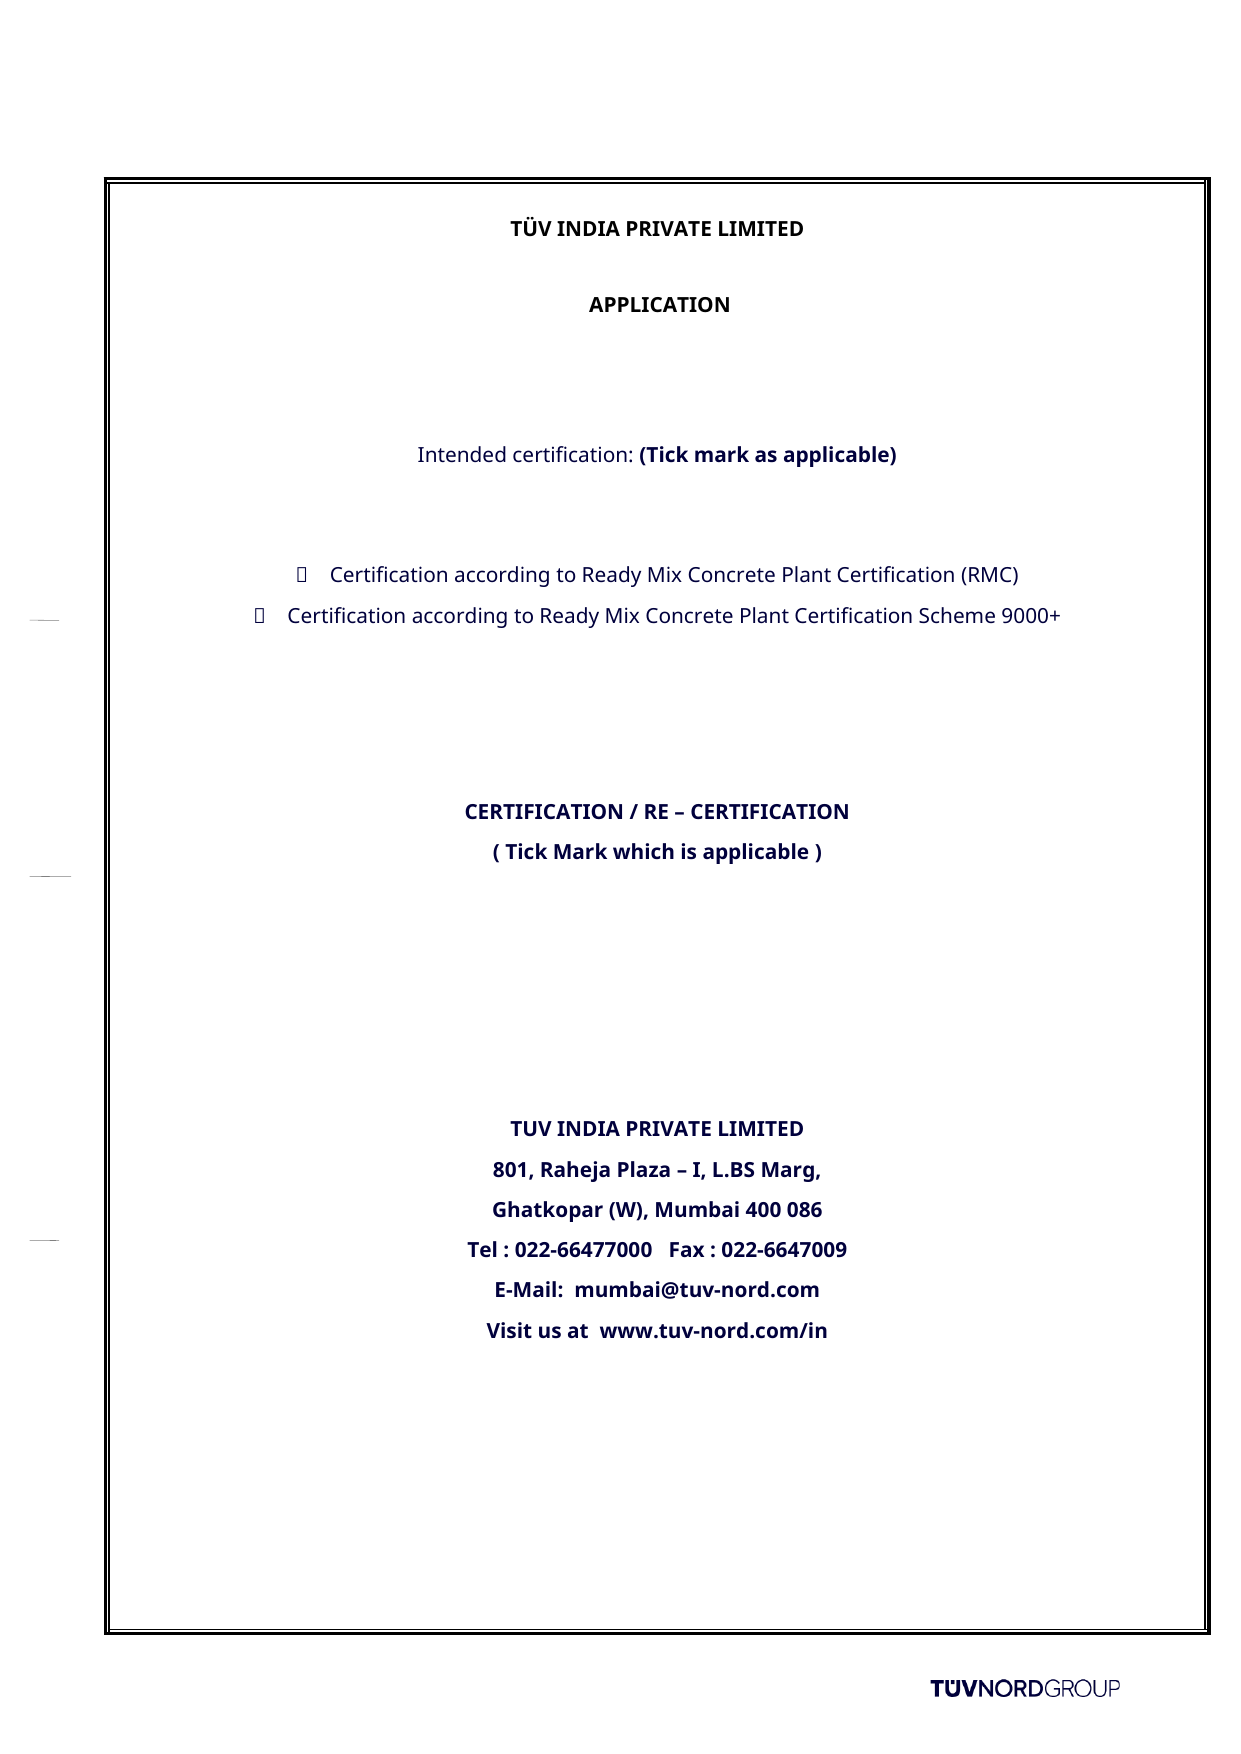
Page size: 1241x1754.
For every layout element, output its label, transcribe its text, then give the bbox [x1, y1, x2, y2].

text Ghatkopar (W), Mumbai 400 086 [110, 1187, 1204, 1223]
text Tel : 022-66477000 Fax : 022-6647009 [110, 1227, 1204, 1264]
text Intended certification: (Tick mark as applicable) [110, 431, 1204, 468]
text 801, Raheja Plaza – I, L.BS Marg, [110, 1146, 1204, 1183]
text E-Mail: mumbai@tuv-nord.com [110, 1267, 1204, 1304]
text  Certification according to Ready Mix Concrete Plant Certification (RMC) [110, 552, 1204, 589]
text CERTIFICATION / RE – CERTIFICATION [110, 789, 1204, 826]
picture [930, 1679, 1120, 1697]
text ( Tick Mark which is applicable ) [110, 829, 1204, 866]
text TUV INDIA PRIVATE LIMITED [110, 1106, 1204, 1143]
subtitle TÜV INDIA PRIVATE LIMITED [118, 214, 1196, 242]
text Visit us at www.tuv-nord.com/in [110, 1308, 1204, 1344]
subtitle APPLICATION [118, 290, 1196, 319]
text  Certification according to Ready Mix Concrete Plant Certification Scheme 9000+ [110, 593, 1204, 629]
